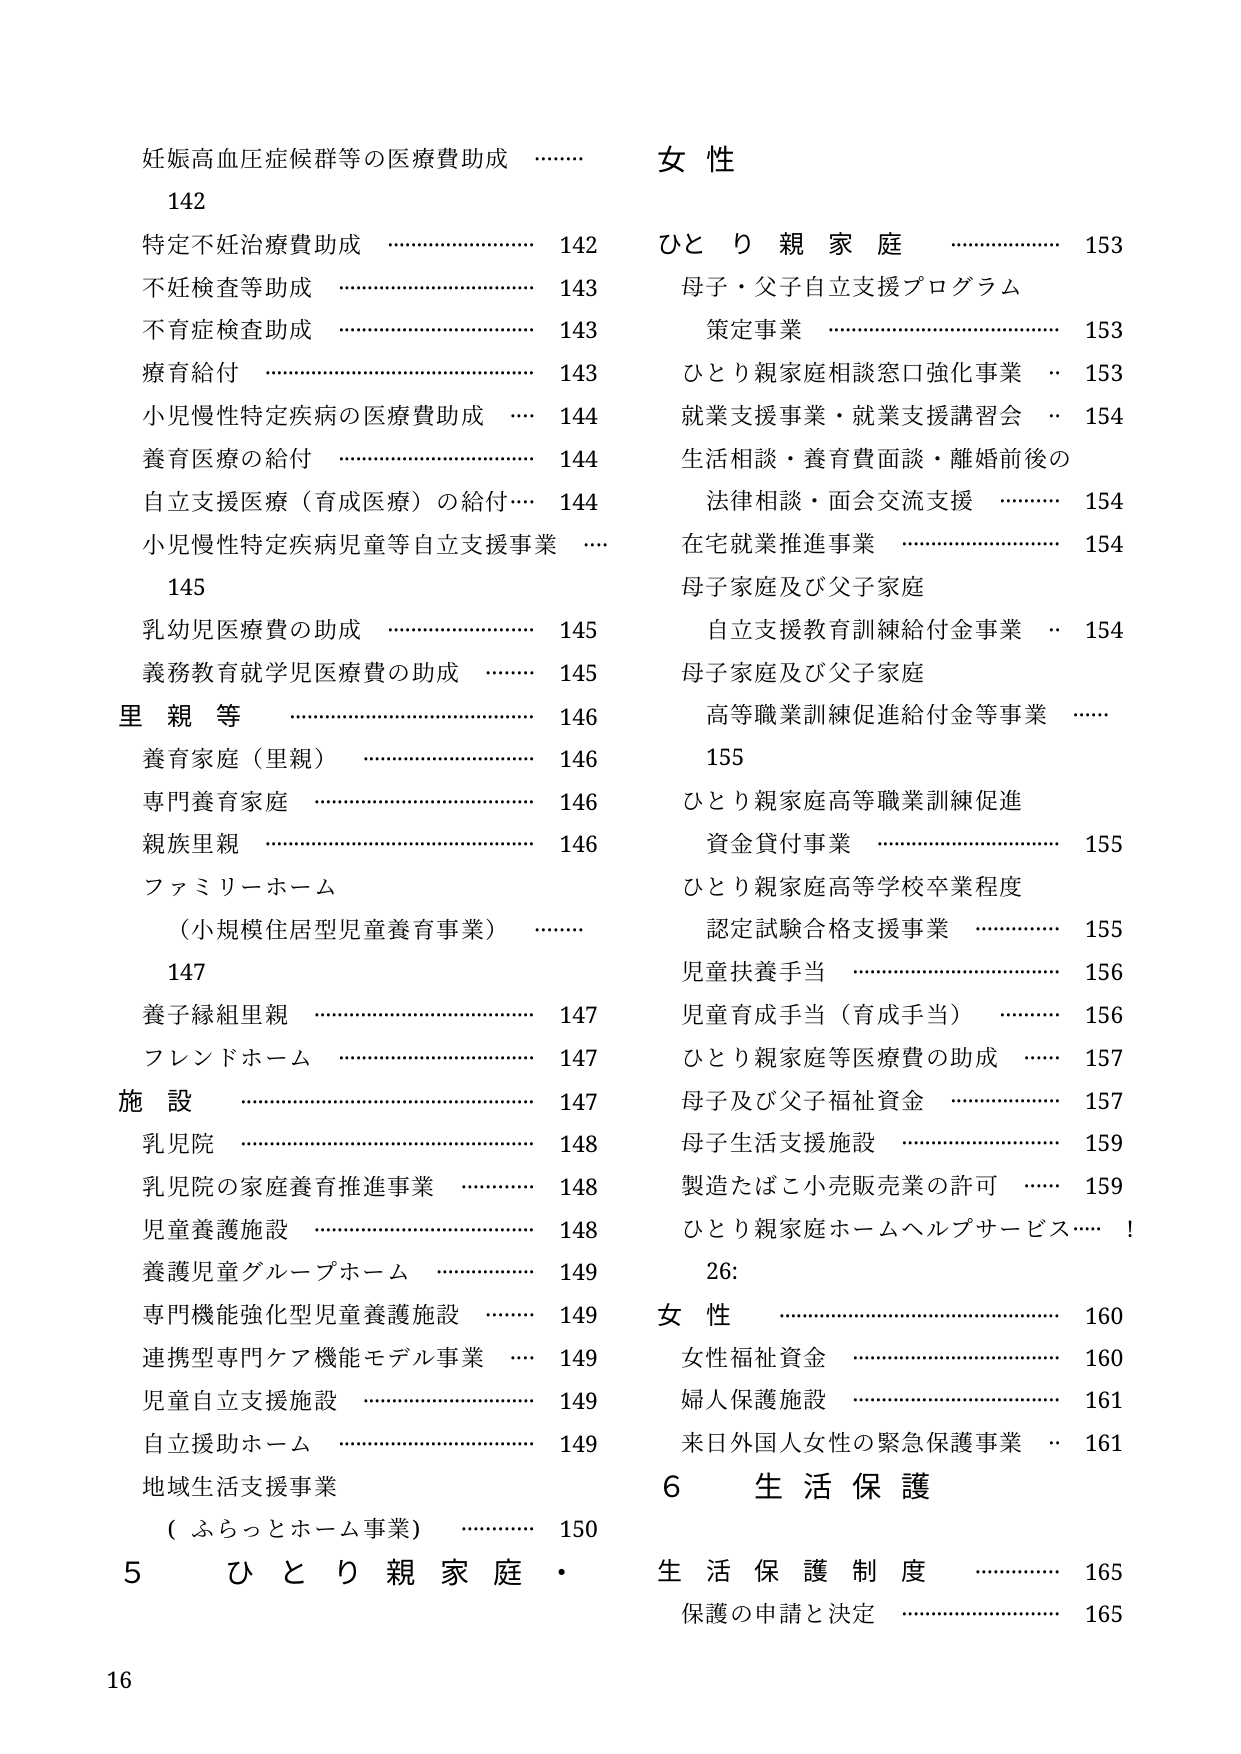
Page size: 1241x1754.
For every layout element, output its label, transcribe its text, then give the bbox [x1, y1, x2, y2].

text 養育家庭（里親） 146 [142, 736, 596, 779]
text 妊娠高血圧症候群等の医療費助成 142 [142, 137, 596, 222]
text 生活保護制度 165 [644, 1548, 1122, 1591]
text 地域生活支援事業 (ふらっとホーム事業) 150 [142, 1464, 596, 1549]
text 専門機能強化型児童養護施設 149 [142, 1292, 596, 1335]
text 施設 147 [118, 1078, 596, 1121]
text 生活相談・養育費面談・離婚前後の 法律相談・面会交流支援 154 [667, 436, 1122, 521]
text 小児慢性特定疾病児童等自立支援事業 145 [142, 522, 596, 607]
text 専門養育家庭 146 [142, 779, 596, 822]
text 母子及び父子福祉資金 157 [667, 1078, 1122, 1121]
text 母子家庭及び父子家庭 高等職業訓練促進給付金等事業 155 [667, 650, 1122, 778]
text 児童育成手当（育成手当） 156 [667, 992, 1122, 1035]
text 養育医療の給付 144 [142, 436, 596, 479]
text 療育給付 143 [142, 351, 596, 393]
text 養護児童グループホーム 149 [142, 1250, 596, 1292]
text 女性 160 [644, 1292, 1122, 1335]
text ひとり親家庭 153 [644, 222, 1122, 264]
text 連携型専門ケア機能モデル事業 149 [142, 1335, 596, 1378]
text フレンドホーム 147 [142, 1036, 596, 1078]
text ひとり親家庭ホームヘルプサービス !26: [667, 1206, 1122, 1292]
text 児童扶養手当 156 [667, 949, 1122, 992]
text ひとり親家庭等医療費の助成 157 [667, 1035, 1122, 1078]
text 婦人保護施設 161 [667, 1378, 1122, 1420]
subtitle ５ ひとり親家庭・女性 [644, 137, 1122, 179]
text 来日外国人女性の緊急保護事業 161 [667, 1420, 1122, 1463]
text 特定不妊治療費助成 142 [142, 222, 596, 265]
text 乳児院の家庭養育推進事業 148 [142, 1164, 596, 1207]
text 在宅就業推進事業 154 [667, 521, 1122, 564]
text 義務教育就学児医療費の助成 145 [142, 650, 596, 693]
text ひとり親家庭高等学校卒業程度 認定試験合格支援事業 155 [667, 864, 1122, 949]
text 小児慢性特定疾病の医療費助成 144 [142, 393, 596, 436]
text ひとり親家庭相談窓口強化事業 153 [667, 350, 1122, 393]
text 養子縁組里親 147 [142, 993, 596, 1036]
text 乳児院 148 [142, 1121, 596, 1164]
text ひとり親家庭高等職業訓練促進 資金貸付事業 155 [667, 778, 1122, 864]
text 児童養護施設 148 [142, 1207, 596, 1250]
subtitle ６ 生活保護 [644, 1463, 1122, 1506]
text 就業支援事業・就業支援講習会 154 [667, 393, 1122, 436]
text 児童自立支援施設 149 [142, 1378, 596, 1421]
text 保護の申請と決定 165 [667, 1591, 1122, 1634]
text 製造たばこ小売販売業の許可 159 [667, 1163, 1122, 1206]
text 不妊検査等助成 143 [142, 265, 596, 308]
text 乳幼児医療費の助成 145 [142, 607, 596, 650]
text 母子生活支援施設 159 [667, 1121, 1122, 1163]
subtitle ５ ひとり親家庭・女性 [118, 1549, 596, 1592]
text 女性福祉資金 160 [667, 1335, 1122, 1378]
text 不育症検査助成 143 [142, 308, 596, 351]
text 親族里親 146 [142, 822, 596, 864]
text ファミリーホーム （小規模住居型児童養育事業） 147 [142, 864, 596, 993]
text 里親等 146 [118, 693, 596, 736]
text 母子家庭及び父子家庭 自立支援教育訓練給付金事業 154 [667, 564, 1122, 650]
text 自立支援医療（育成医療）の給付 144 [142, 479, 596, 522]
text 自立援助ホーム 149 [142, 1421, 596, 1464]
text 母子・父子自立支援プログラム 策定事業 153 [667, 264, 1122, 350]
